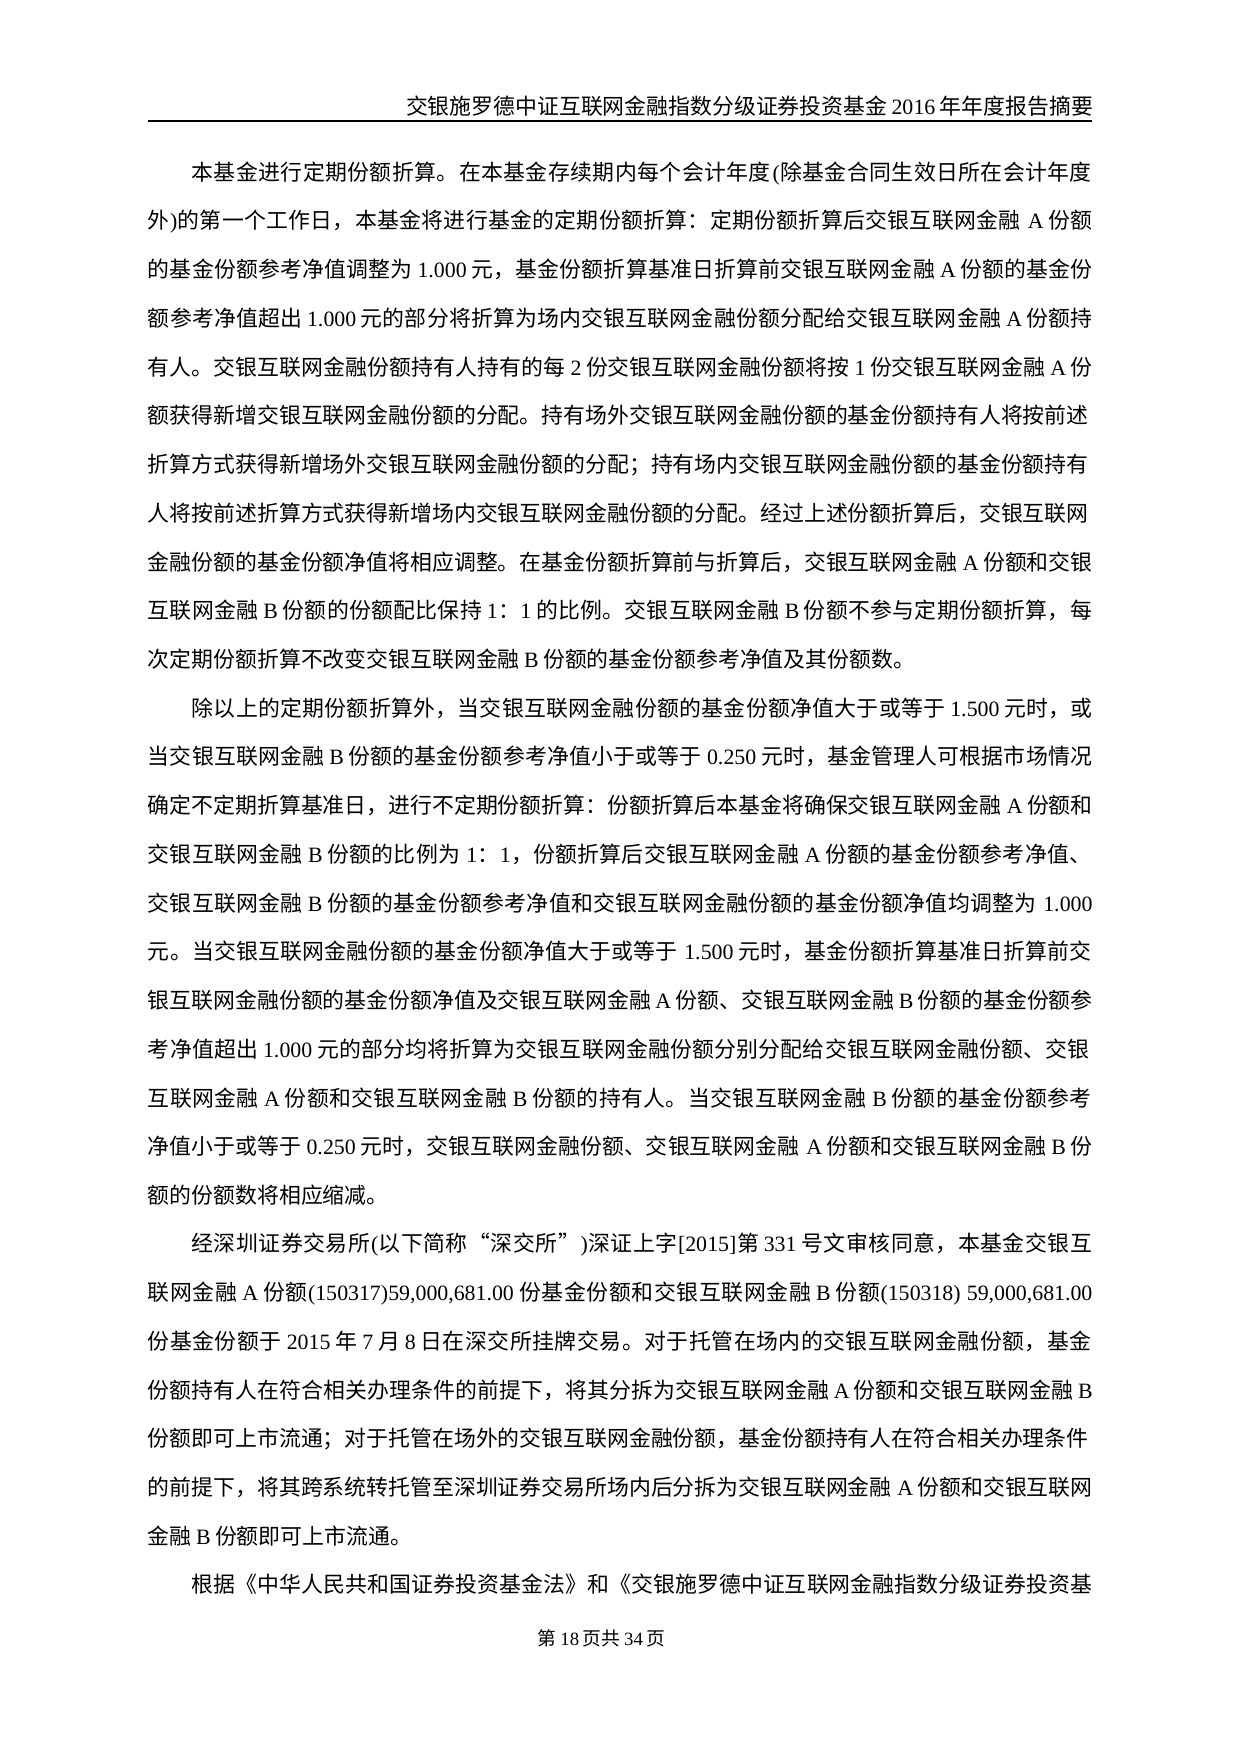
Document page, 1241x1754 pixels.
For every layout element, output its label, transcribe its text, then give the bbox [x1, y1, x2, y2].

text 本基金进行定期份额折算。在本基金存续期内每个会计年度(除基金合同生效日所在会计年度外)的第一个工作日，本基金将进行基金的定期份额折算：定期份额折算后交银互联网金融A份额的基金份额参考净值调整为1.000元，基金份额折算基准日折算前交银互联网金融A份额的基金份额参考净值超出1.000元的部分将折算为场内交银互联网金融份额分配给交银互联网金融A份额持有人。交银互联网金融份额持有人持有的每2份交银互联网金融份额将按1份交银互联网金融A份额获得新增交银互联网金融份额的分配。持有场外交银互联网金融份额的基金份额持有人将按前述折算方式获得新增场外交银互联网金融份额的分配；持有场内交银互联网金融份额的基金份额持有人将按前述折算方式获得新增场内交银互联网金融份额的分配。经过上述份额折算后，交银互联网金融份额的基金份额净值将相应调整。在基金份额折算前与折算后，交银互联网金融A份额和交银互联网金融B份额的份额配比保持1：1的比例。交银互联网金融B份额不参与定期份额折算，每次定期份额折算不改变交银互联网金融B份额的基金份额参考净值及其份额数。 [148, 154, 1092, 674]
text 除以上的定期份额折算外，当交银互联网金融份额的基金份额净值大于或等于1.500元时，或当交银互联网金融B份额的基金份额参考净值小于或等于0.250元时，基金管理人可根据市场情况确定不定期折算基准日，进行不定期份额折算：份额折算后本基金将确保交银互联网金融A份额和交银互联网金融B份额的比例为 1：1，份额折算后交银互联网金融A份额的基金份额参考净值、交银互联网金融B份额的基金份额参考净值和交银互联网金融份额的基金份额净值均调整为1.000元。当交银互联网金融份额的基金份额净值大于或等于1.500元时，基金份额折算基准日折算前交银互联网金融份额的基金份额净值及交银互联网金融A份额、交银互联网金融B份额的基金份额参考净值超出1.000元的部分均将折算为交银互联网金融份额分别分配给交银互联网金融份额、交银互联网金融A份额和交银互联网金融B份额的持有人。当交银互联网金融B份额的基金份额参考净值小于或等于0.250元时，交银互联网金融份额、交银互联网金融A份额和交银互联网金融B份额的份额数将相应缩减。 [148, 690, 1092, 1210]
text 经深圳证券交易所(以下简称“深交所”)深证上字[2015]第331号文审核同意，本基金交银互联网金融A份额(150317)59,000,681.00份基金份额和交银互联网金融B份额(150318) 59,000,681.00份基金份额于2015年7月8日在深交所挂牌交易。对于托管在场内的交银互联网金融份额，基金份额持有人在符合相关办理条件的前提下，将其分拆为交银互联网金融A份额和交银互联网金融B份额即可上市流通；对于托管在场外的交银互联网金融份额，基金份额持有人在符合相关办理条件的前提下，将其跨系统转托管至深圳证券交易所场内后分拆为交银互联网金融A份额和交银互联网金融B份额即可上市流通。 [148, 1226, 1092, 1551]
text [148, 1567, 1092, 1599]
